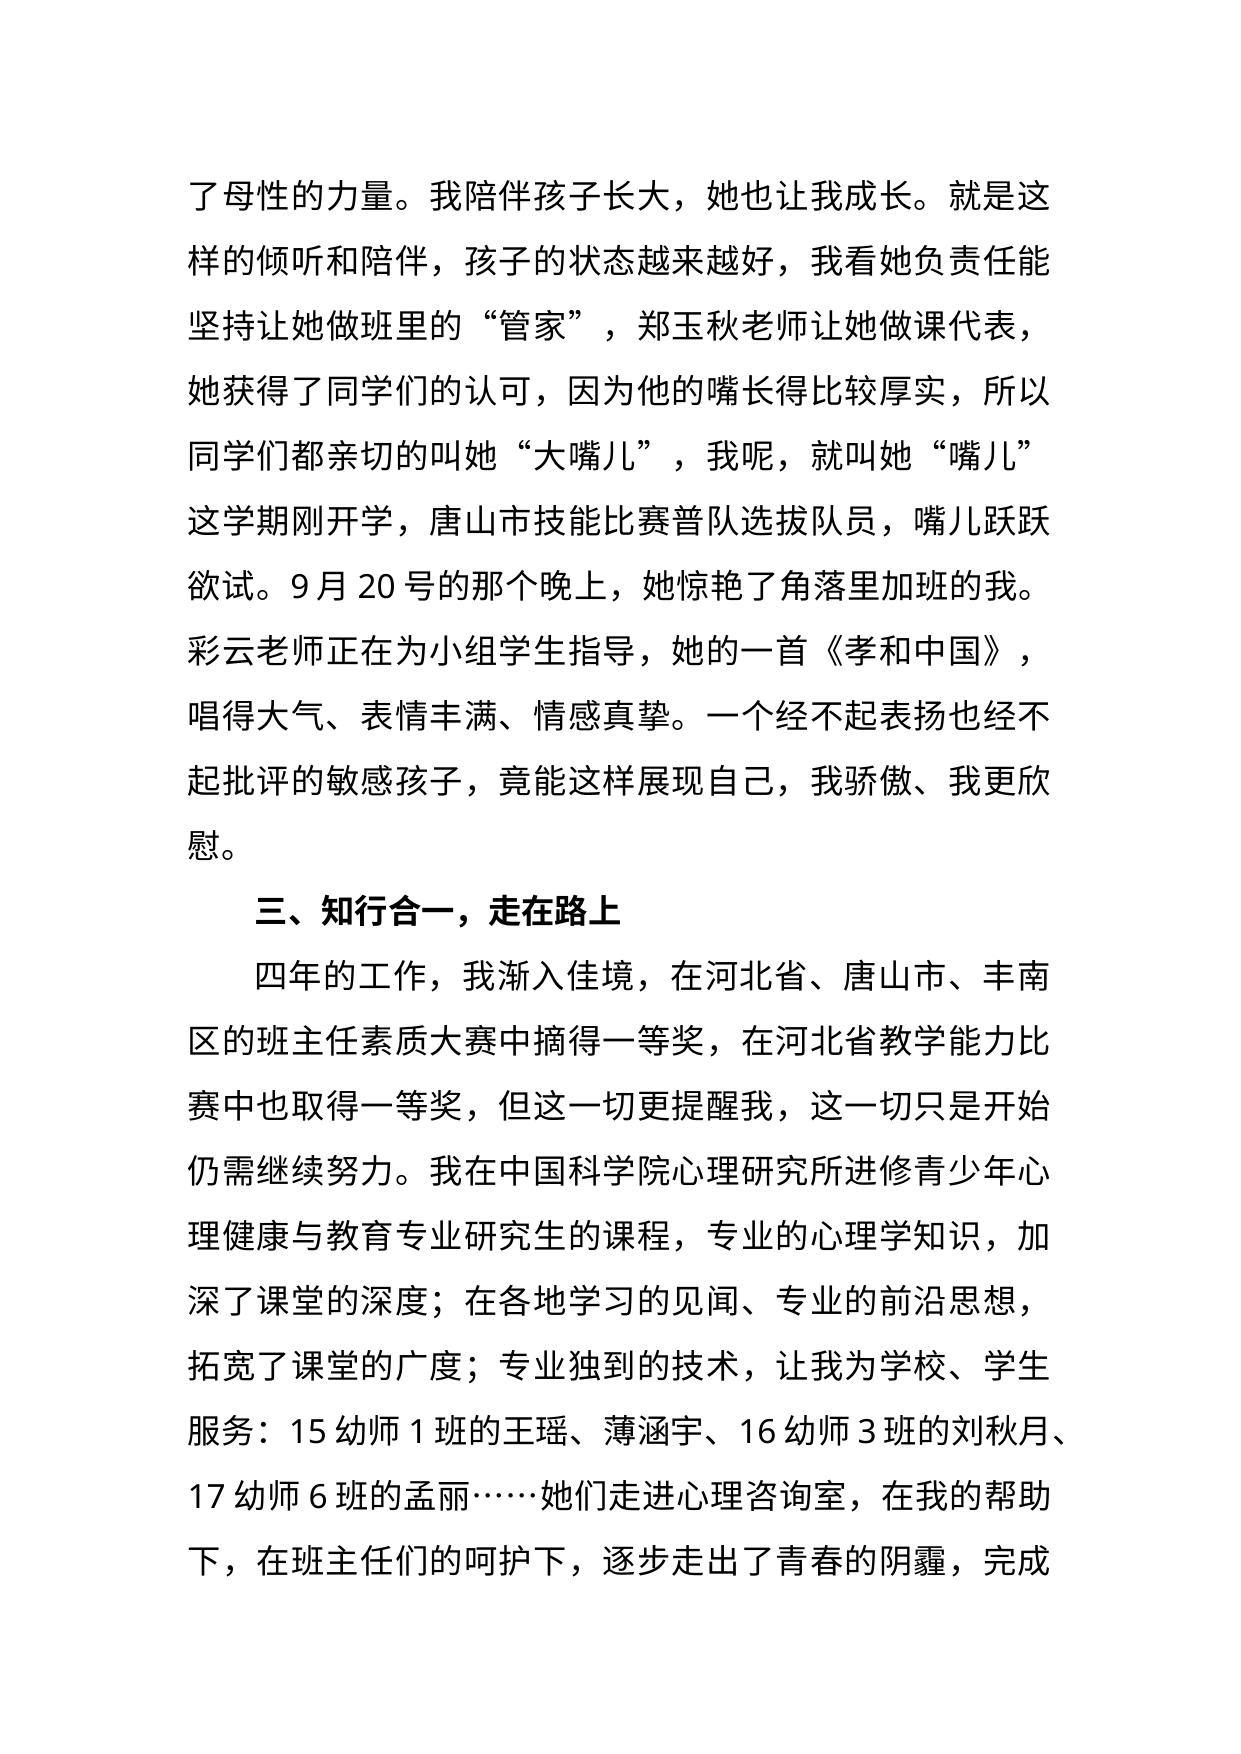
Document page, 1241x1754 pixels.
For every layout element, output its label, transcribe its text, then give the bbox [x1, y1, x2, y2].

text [187, 162, 1053, 877]
text 三、知行合一，走在路上 [187, 877, 1053, 942]
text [187, 942, 1053, 1592]
